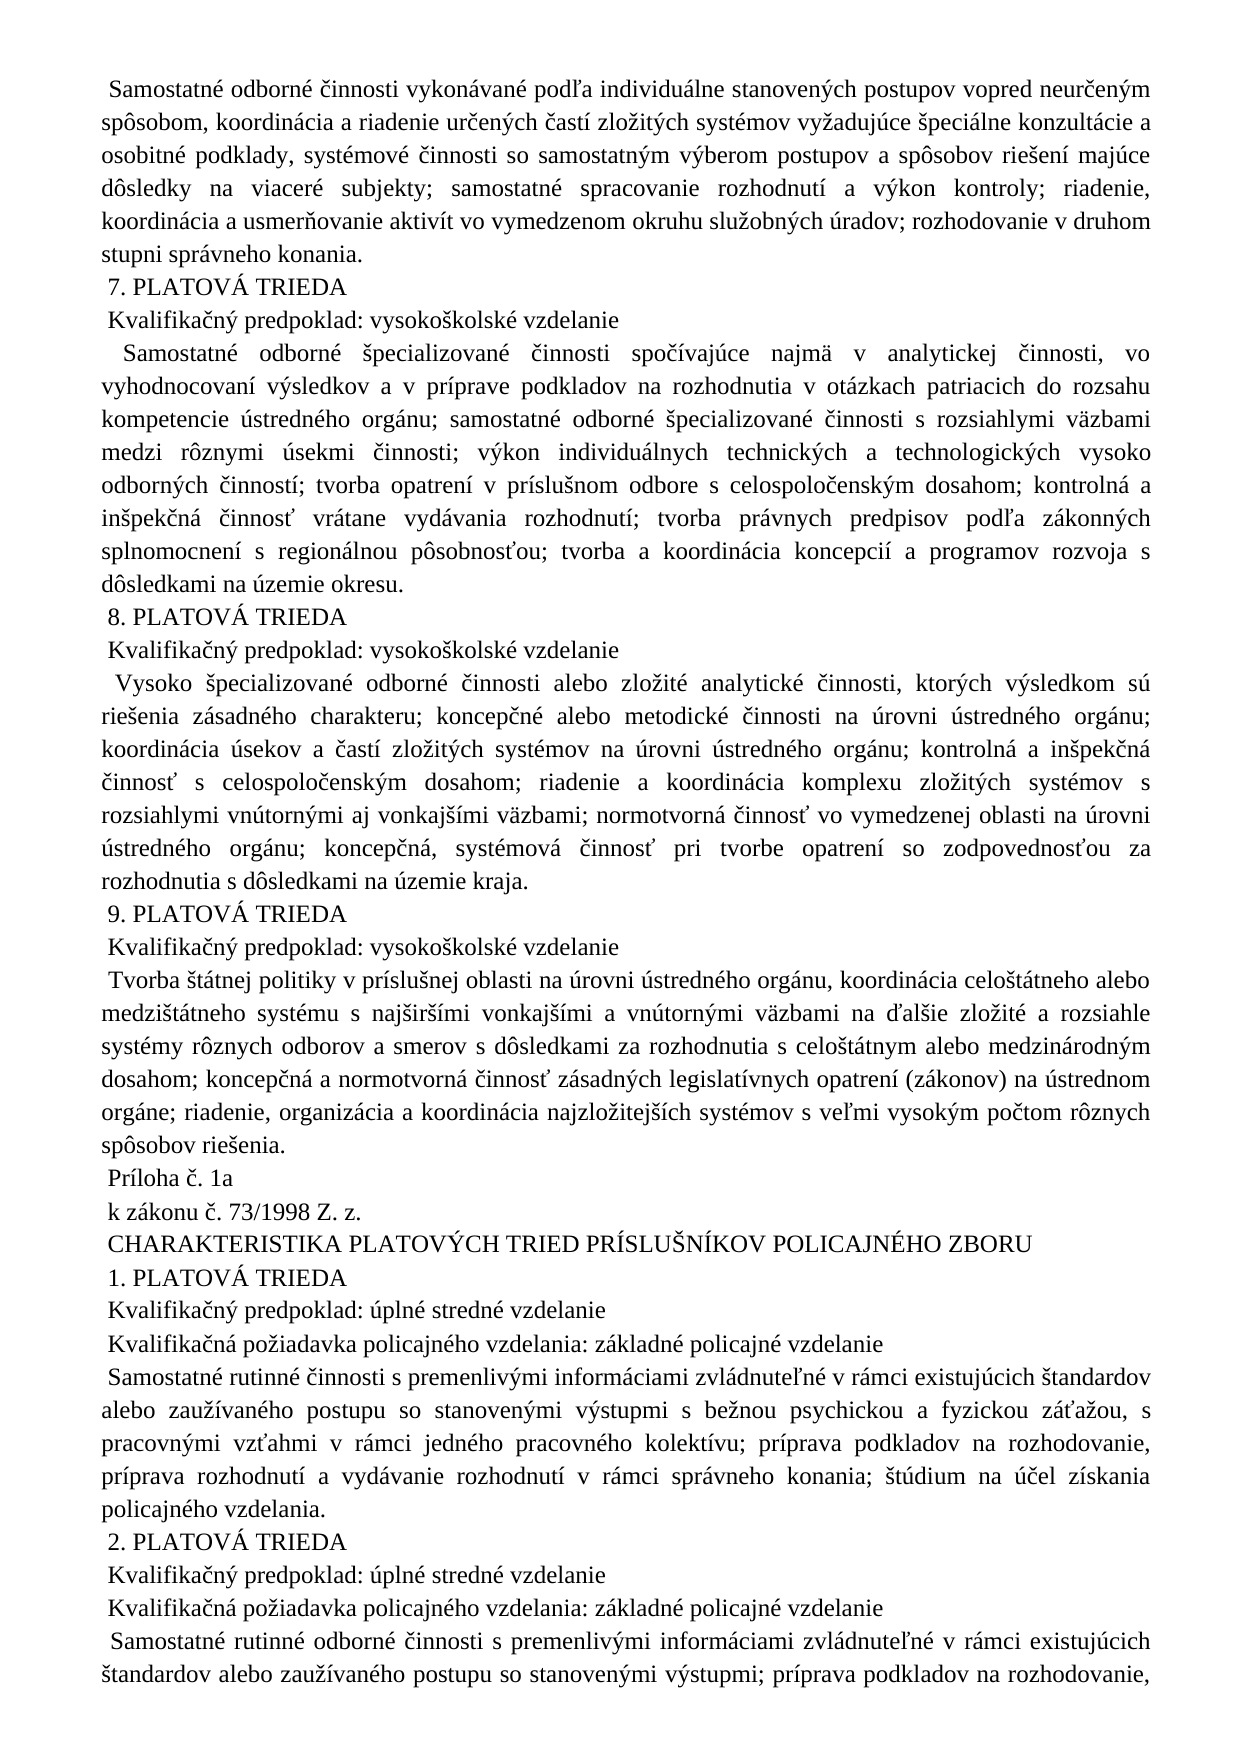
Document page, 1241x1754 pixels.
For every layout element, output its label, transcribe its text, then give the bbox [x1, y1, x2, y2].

text 1. PLATOVÁ TRIEDA [101, 1263, 1152, 1291]
text Samostatné odborné činnosti vykonávané podľa individuálne stanovených postupov vopred neurčeným spôsobom, koordinácia a riadenie určených častí zložitých systémov vyžadujúce špeciálne konzultácie a osobitné podklady, systémové činnosti so samostatným výberom postupov a spôsobov riešení majúce dôsledky na viaceré subjekty; samostatné spracovanie rozhodnutí a výkon kontroly; riadenie, koordinácia a usmerňovanie aktivít vo vymedzenom okruhu služobných úradov; rozhodovanie v druhom stupni správneho konania. [101, 74, 1152, 268]
text Kvalifikačný predpoklad: vysokoškolské vzdelanie [101, 932, 1152, 961]
text Kvalifikačný predpoklad: vysokoškolské vzdelanie [101, 305, 1152, 334]
text CHARAKTERISTIKA PLATOVÝCH TRIED PRÍSLUŠNÍKOV POLICAJNÉHO ZBORU [101, 1229, 1152, 1258]
text Kvalifikačná požiadavka policajného vzdelania: základné policajné vzdelanie [101, 1329, 1152, 1357]
text 9. PLATOVÁ TRIEDA [101, 899, 1152, 928]
text Kvalifikačný predpoklad: úplné stredné vzdelanie [101, 1296, 1152, 1324]
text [101, 1626, 1152, 1688]
text 7. PLATOVÁ TRIEDA [101, 272, 1152, 301]
text Samostatné odborné špecializované činnosti spočívajúce najmä v analytickej činnosti, vo vyhodnocovaní výsledkov a v príprave podkladov na rozhodnutia v otázkach patriacich do rozsahu kompetencie ústredného orgánu; samostatné odborné špecializované činnosti s rozsiahlymi väzbami medzi rôznymi úsekmi činnosti; výkon individuálnych technických a technologických vysoko odborných činností; tvorba opatrení v príslušnom odbore s celospoločenským dosahom; kontrolná a inšpekčná činnosť vrátane vydávania rozhodnutí; tvorba právnych predpisov podľa zákonných splnomocnení s regionálnou pôsobnosťou; tvorba a koordinácia koncepcií a programov rozvoja s dôsledkami na územie okresu. [101, 338, 1152, 598]
text Tvorba štátnej politiky v príslušnej oblasti na úrovni ústredného orgánu, koordinácia celoštátneho alebo medzištátneho systému s najširšími vonkajšími a vnútornými väzbami na ďalšie zložité a rozsiahle systémy rôznych odborov a smerov s dôsledkami za rozhodnutia s celoštátnym alebo medzinárodným dosahom; koncepčná a normotvorná činnosť zásadných legislatívnych opatrení (zákonov) na ústrednom orgáne; riadenie, organizácia a koordinácia najzložitejších systémov s veľmi vysokým počtom rôznych spôsobov riešenia. [101, 965, 1152, 1159]
text Vysoko špecializované odborné činnosti alebo zložité analytické činnosti, ktorých výsledkom sú riešenia zásadného charakteru; koncepčné alebo metodické činnosti na úrovni ústredného orgánu; koordinácia úsekov a častí zložitých systémov na úrovni ústredného orgánu; kontrolná a inšpekčná činnosť s celospoločenským dosahom; riadenie a koordinácia komplexu zložitých systémov s rozsiahlymi vnútornými aj vonkajšími väzbami; normotvorná činnosť vo vymedzenej oblasti na úrovni ústredného orgánu; koncepčná, systémová činnosť pri tvorbe opatrení so zodpovednosťou za rozhodnutia s dôsledkami na územie kraja. [101, 668, 1152, 895]
text k zákonu č. 73/1998 Z. z. [101, 1197, 1152, 1225]
text Kvalifikačný predpoklad: vysokoškolské vzdelanie [101, 635, 1152, 664]
text Kvalifikačný predpoklad: úplné stredné vzdelanie [101, 1560, 1152, 1588]
text 2. PLATOVÁ TRIEDA [101, 1527, 1152, 1556]
text Kvalifikačná požiadavka policajného vzdelania: základné policajné vzdelanie [101, 1593, 1152, 1622]
text 8. PLATOVÁ TRIEDA [101, 602, 1152, 631]
text Samostatné rutinné činnosti s premenlivými informáciami zvládnuteľné v rámci existujúcich štandardov alebo zaužívaného postupu so stanovenými výstupmi s bežnou psychickou a fyzickou záťažou, s pracovnými vzťahmi v rámci jedného pracovného kolektívu; príprava podkladov na rozhodovanie, príprava rozhodnutí a vydávanie rozhodnutí v rámci správneho konania; štúdium na účel získania policajného vzdelania. [101, 1362, 1152, 1522]
text Príloha č. 1a [101, 1163, 1152, 1192]
